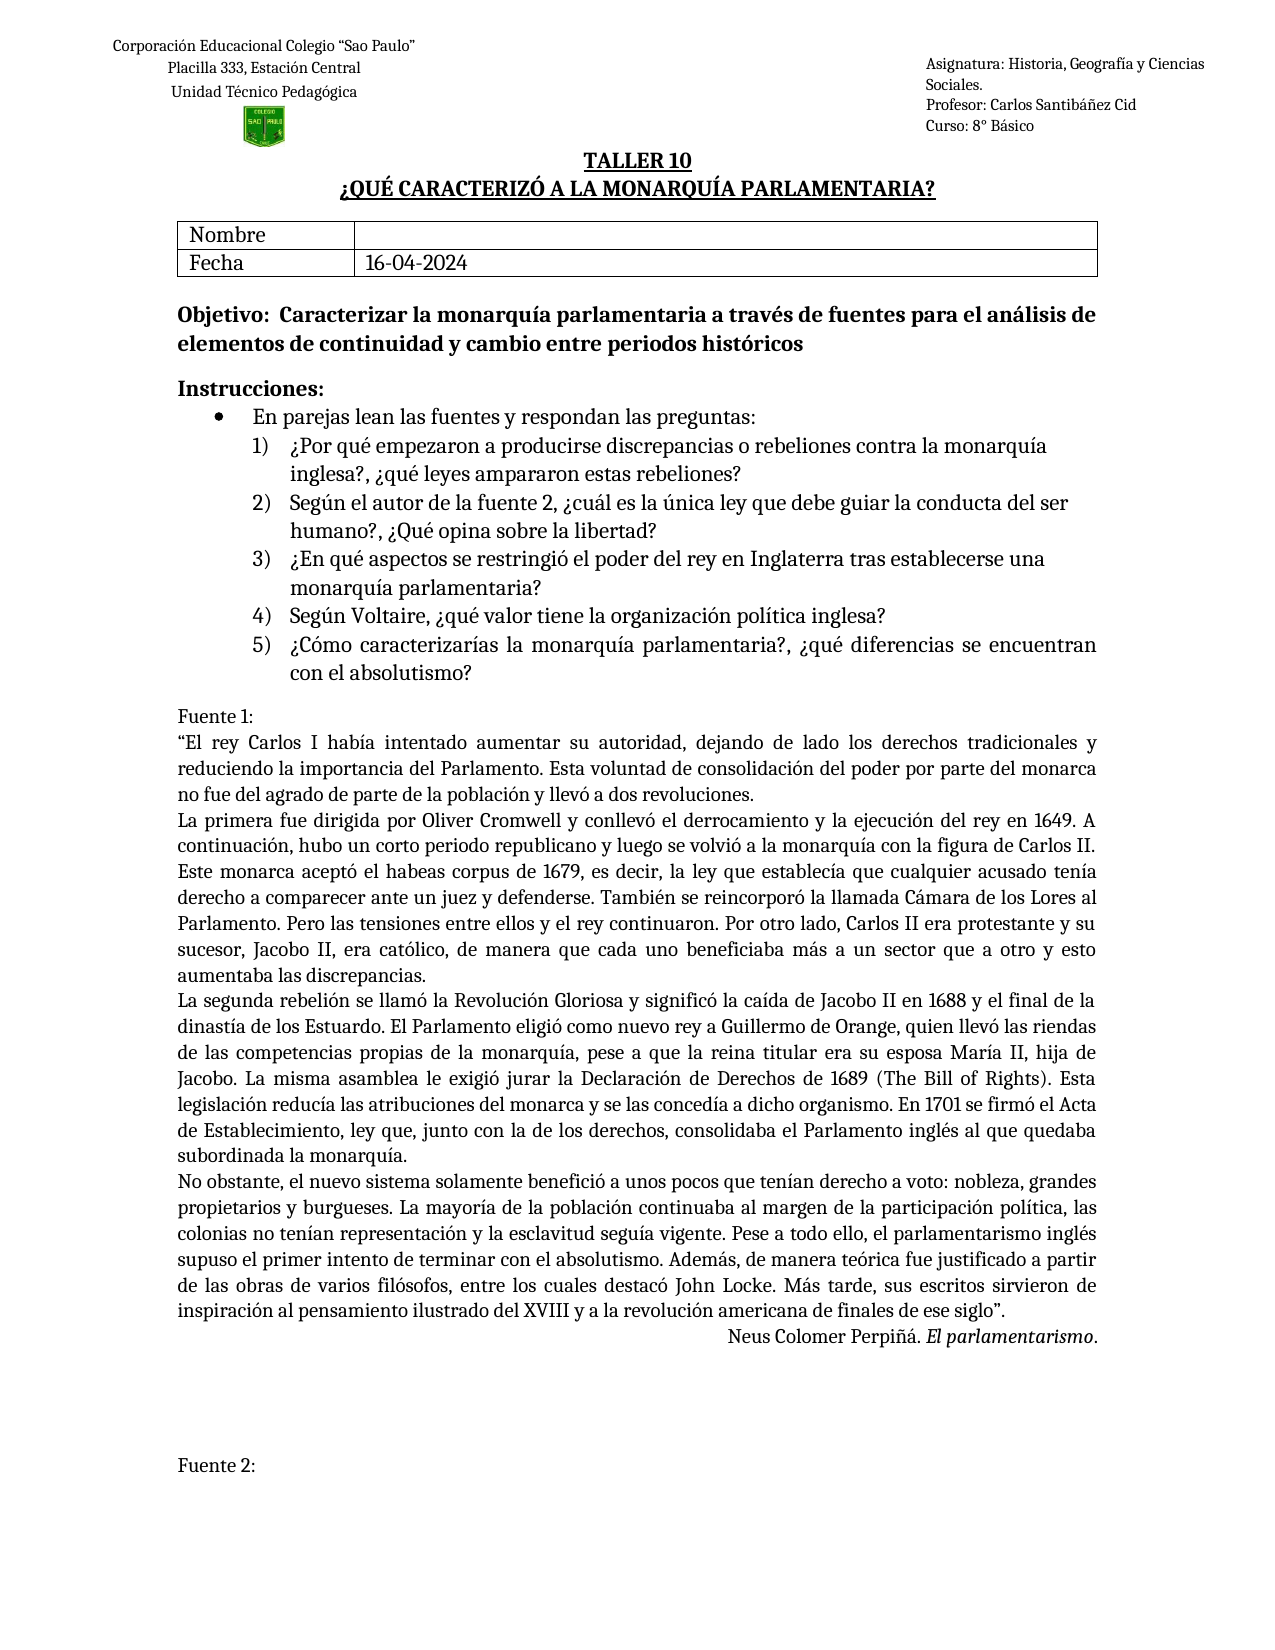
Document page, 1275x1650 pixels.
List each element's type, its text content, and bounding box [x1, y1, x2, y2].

text Instrucciones: [177, 376, 1098, 402]
picture [243, 105, 285, 147]
list ¿Cómo caracterizarías la monarquía parlamentaria?, ¿qué diferencias se encuentran con el absolutismo? [252, 631, 1098, 686]
text La primera fue dirigida por Oliver Cromwell y conllevó el derrocamiento y la ejecución del rey en 1649. A continuación, hubo un corto periodo republicano y luego se volvió a la monarquía con la figura de Carlos II. Este monarca aceptó el habeas corpus de 1679, es decir, la ley que establecía que cualquier acusado tenía derecho a comparecer ante un juez y defenderse. También se reincorporó la llamada Cámara de los Lores al Parlamento. Pero las tensiones entre ellos y el rey continuaron. Por otro lado, Carlos II era protestante y su sucesor, Jacobo II, era católico, de manera que cada uno beneficiaba más a un sector que a otro y esto aumentaba las discrepancias. [177, 808, 1098, 987]
text Fuente 1: [177, 705, 1098, 729]
list En parejas lean las fuentes y respondan las preguntas: [215, 404, 1098, 430]
text Fuente 2: [177, 1454, 1098, 1478]
table_cell 16-04-2024 [355, 250, 1097, 276]
text No obstante, el nuevo sistema solamente benefició a unos pocos que tenían derecho a voto: nobleza, grandes propietarios y burgueses. La mayoría de la población continuaba al margen de la participación política, las colonias no tenían representación y la esclavitud seguía vigente. Pese a todo ello, el parlamentarismo inglés supuso el primer intento de terminar con el absolutismo. Además, de manera teórica fue justificado a partir de las obras de varios filósofos, entre los cuales destacó John Locke. Más tarde, sus escritos sirvieron de inspiración al pensamiento ilustrado del XVIII y a la revolución americana de finales de ese siglo”. [177, 1170, 1098, 1323]
text Neus Colomer Perpiñá. El parlamentarismo. [177, 1325, 1098, 1349]
table_header [355, 222, 1097, 248]
table_cell Fecha [178, 250, 354, 276]
list ¿En qué aspectos se restringió el poder del rey en Inglaterra tras establecerse una monarquía parlamentaria? [252, 546, 1098, 601]
text Objetivo: Caracterizar la monarquía parlamentaria a través de fuentes para el análisis de elementos de continuidad y cambio entre periodos históricos [177, 302, 1098, 357]
text “El rey Carlos I había intentado aumentar su autoridad, dejando de lado los derechos tradicionales y reduciendo la importancia del Parlamento. Esta voluntad de consolidación del poder por parte del monarca no fue del agrado de parte de la población y llevó a dos revoluciones. [177, 731, 1098, 806]
list Según el autor de la fuente 2, ¿cuál es la única ley que debe guiar la conducta del ser humano?, ¿Qué opina sobre la libertad? [252, 489, 1098, 544]
list Según Voltaire, ¿qué valor tiene la organización política inglesa? [252, 603, 1098, 629]
text TALLER 10 [177, 148, 1098, 174]
list ¿Por qué empezaron a producirse discrepancias o rebeliones contra la monarquía inglesa?, ¿qué leyes ampararon estas rebeliones? [252, 432, 1098, 487]
text La segunda rebelión se llamó la Revolución Gloriosa y significó la caída de Jacobo II en 1688 y el final de la dinastía de los Estuardo. El Parlamento eligió como nuevo rey a Guillermo de Orange, quien llevó las riendas de las competencias propias de la monarquía, pese a que la reina titular era su esposa María II, hija de Jacobo. La misma asamblea le exigió jurar la Declaración de Derechos de 1689 (The Bill of Rights). Esta legislación reducía las atribuciones del monarca y se las concedía a dicho organismo. En 1701 se firmó el Acta de Establecimiento, ley que, junto con la de los derechos, consolidaba el Parlamento inglés al que quedaba subordinada la monarquía. [177, 989, 1098, 1168]
text ¿QUÉ CARACTERIZÓ A LA MONARQUÍA PARLAMENTARIA? [177, 176, 1098, 202]
table_header Nombre [178, 222, 354, 248]
